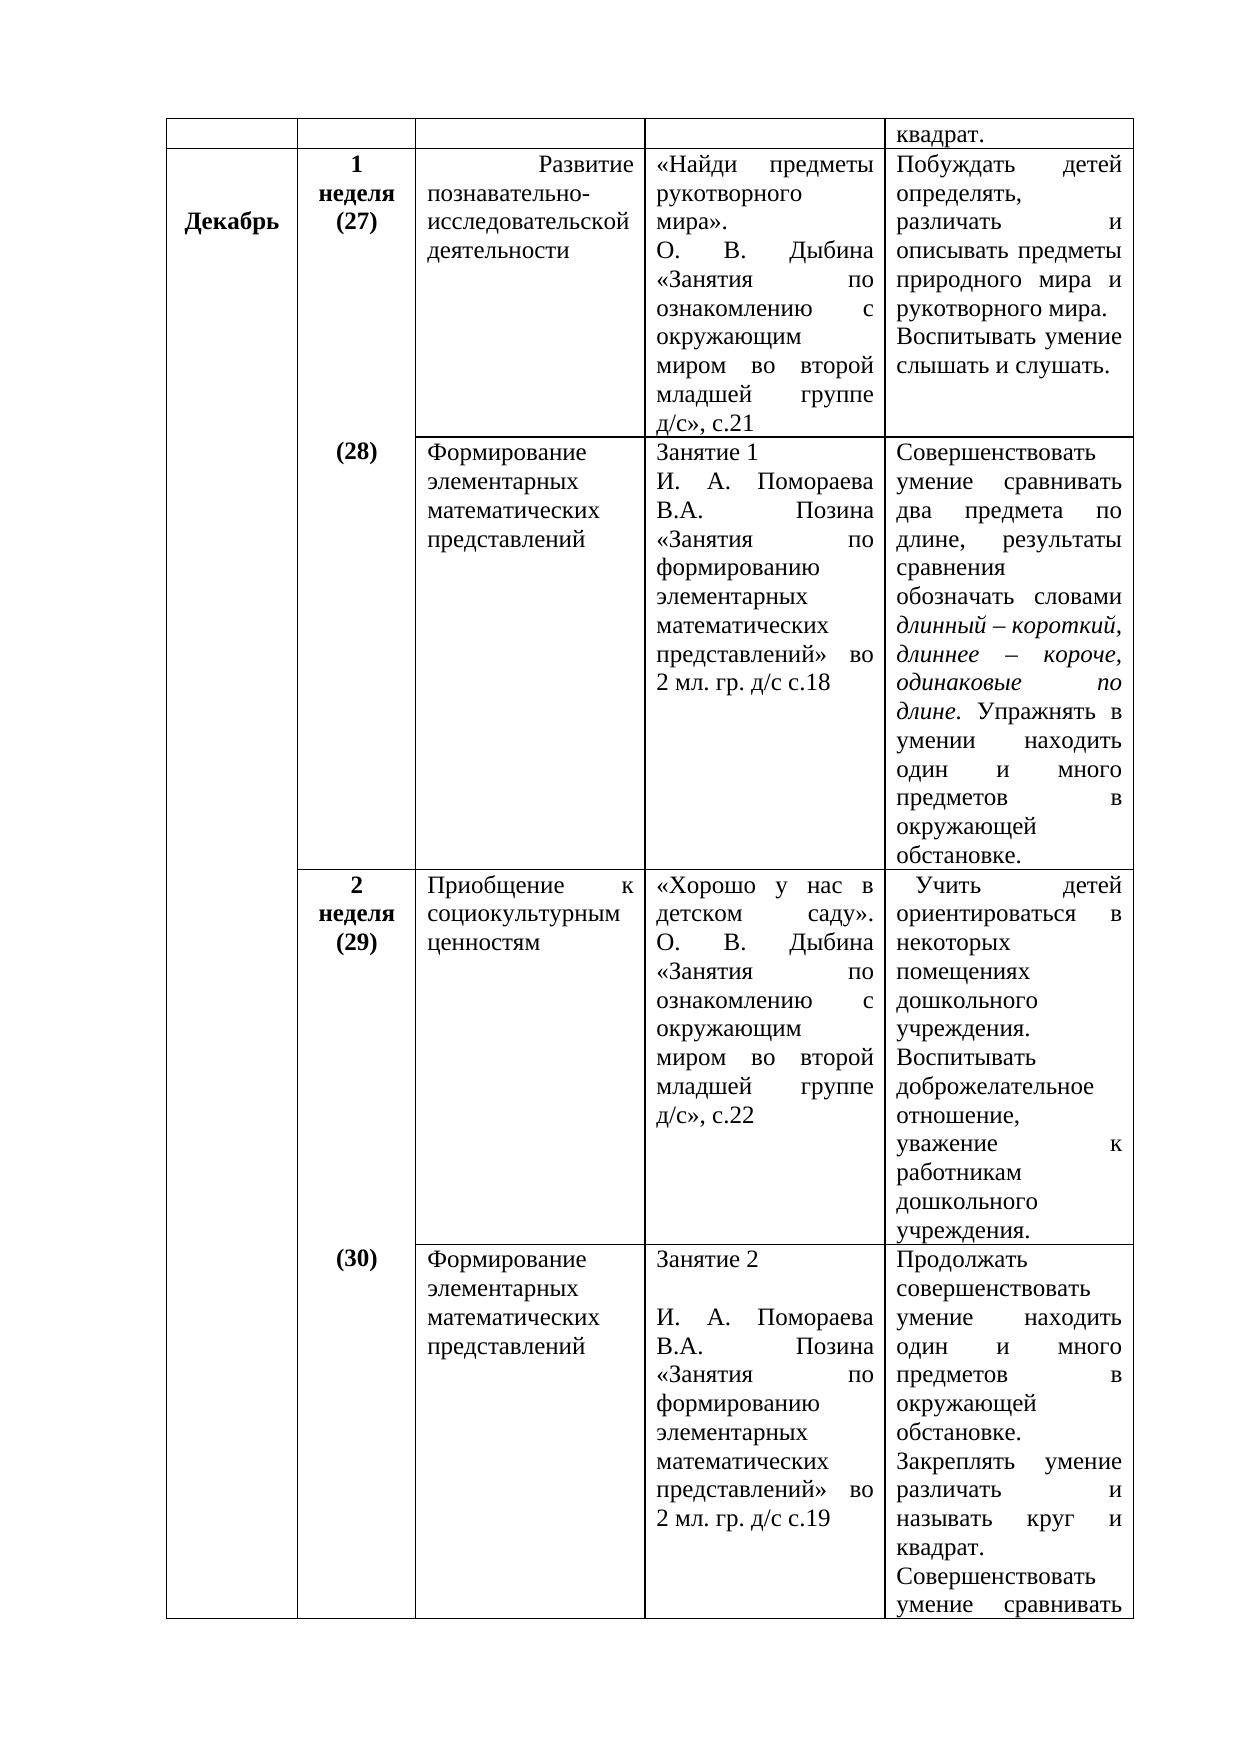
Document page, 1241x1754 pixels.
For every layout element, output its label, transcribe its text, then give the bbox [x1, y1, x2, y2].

table_cell Побуждать детей определять, различать и описывать предметы природного мира и рукотворного мира. Воспитывать умение слышать и слушать. [886, 149, 1133, 436]
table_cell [646, 1245, 884, 1618]
table_cell 1 неделя (27) (28) [298, 149, 415, 869]
table_cell Декабрь [167, 149, 297, 1618]
table_cell «Хорошо у нас в детском саду». О. В. Дыбина «Занятия по ознакомлению с окружающим миром во второй младшей группе д/с», с.22 [646, 870, 884, 1243]
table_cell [886, 1245, 1133, 1618]
table_cell Формирование элементарных математических представлений [416, 438, 644, 869]
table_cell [416, 119, 644, 148]
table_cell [886, 119, 1133, 148]
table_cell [416, 1245, 644, 1618]
table_cell Приобщение к социокультурным ценностям [416, 870, 644, 1243]
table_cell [646, 119, 884, 148]
table_cell Занятие 1 И. А. Помораева В.А. Позина «Занятия по формированию элементарных математических представлений» во 2 мл. гр. д/с с.18 [646, 438, 884, 869]
table_cell Развитие познавательно-исследовательской деятельности [416, 149, 644, 436]
table_cell Совершенствовать умение сравнивать два предмета по длине, результаты сравнения обозначать словами длинный – короткий, длиннее – короче, одинаковые по длине. Упражнять в умении находить один и много предметов в окружающей обстановке. [886, 438, 1133, 869]
table_cell Учить детей ориентироваться в некоторых помещениях дошкольного учреждения. Воспитывать доброжелательное отношение, уважение к работникам дошкольного учреждения. [886, 870, 1133, 1243]
table_cell «Найди предметы рукотворного мира». О. В. Дыбина «Занятия по ознакомлению с окружающим миром во второй младшей группе д/с», с.21 [646, 149, 884, 436]
table_cell 2 неделя (29) (30) [298, 870, 415, 1618]
